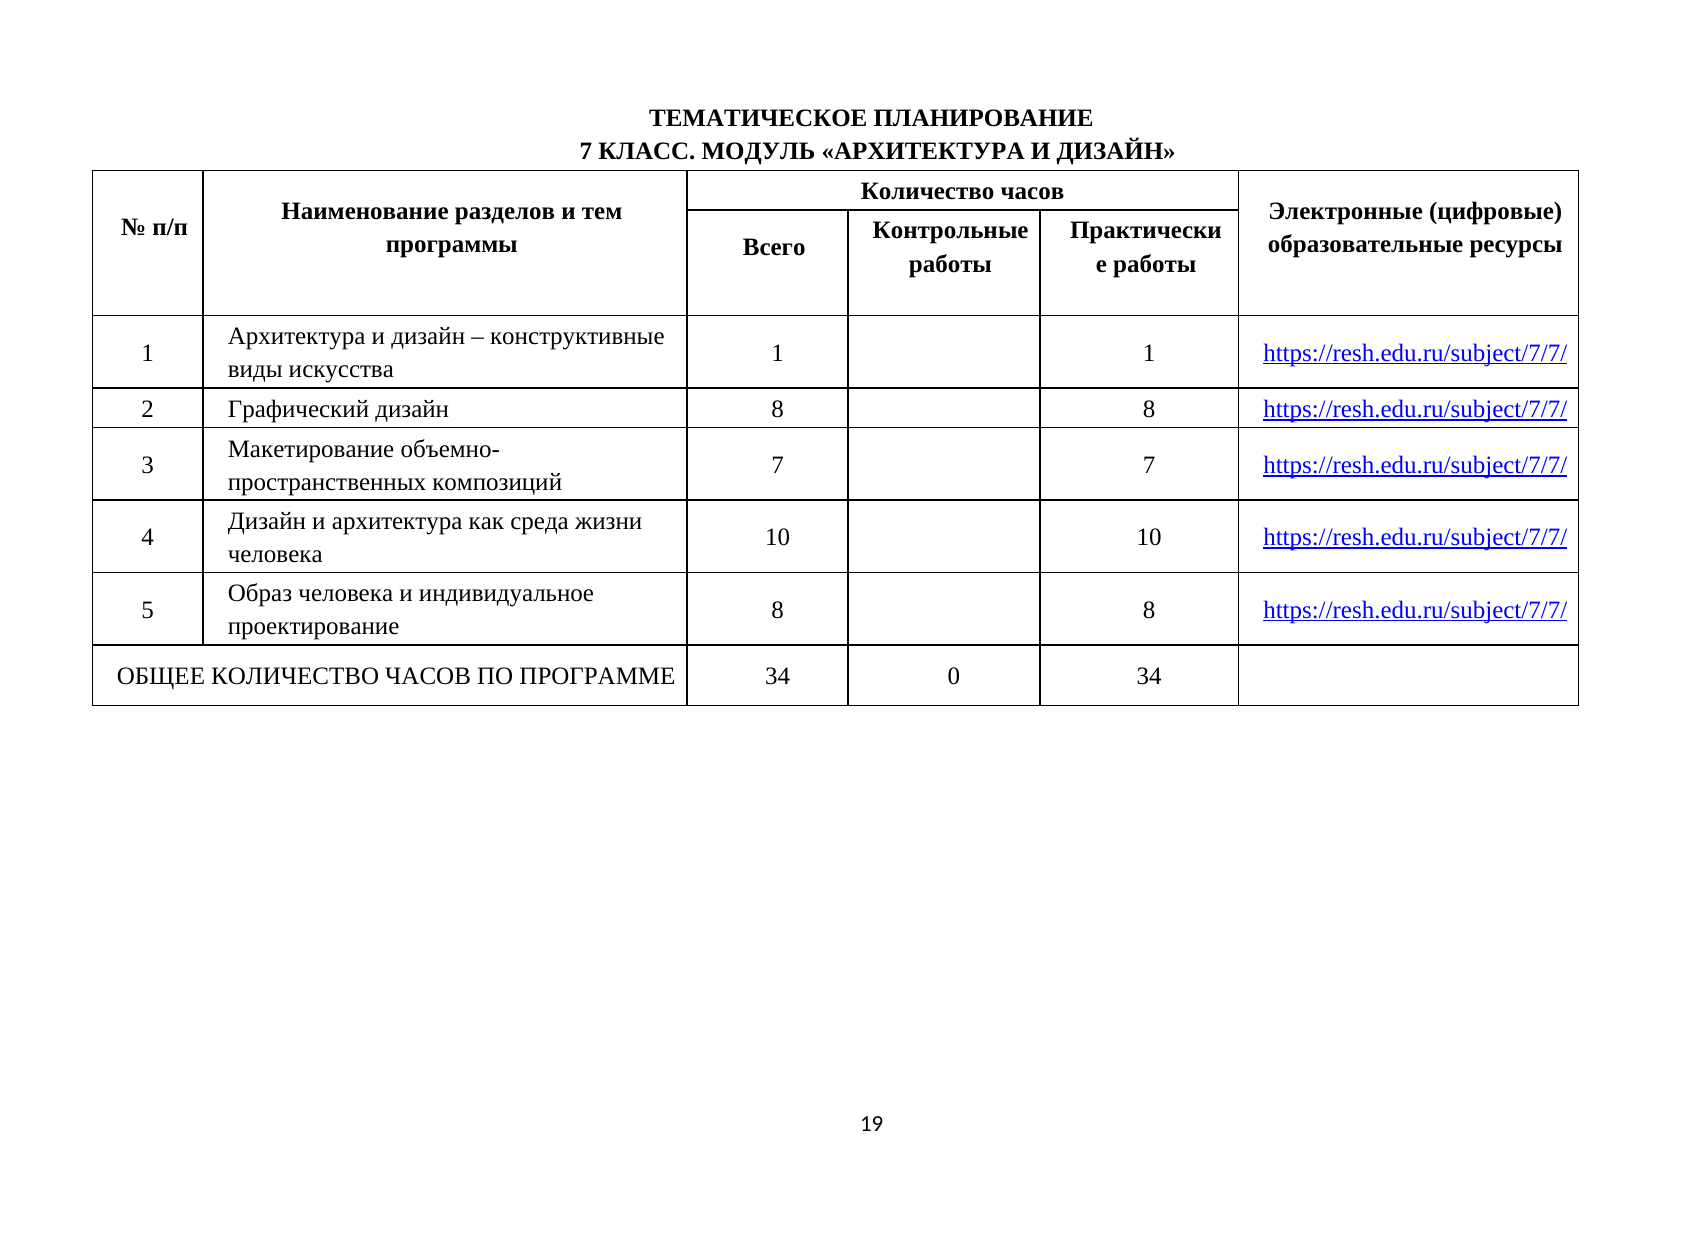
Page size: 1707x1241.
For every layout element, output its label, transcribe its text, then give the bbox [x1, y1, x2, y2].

table_cell 2 [93, 389, 202, 427]
table_cell 1 [93, 316, 202, 387]
table_cell 34 [688, 646, 847, 705]
table_cell 10 [688, 501, 847, 572]
table_cell 8 [1041, 389, 1238, 427]
table_cell Образ человека и индивидуальное проектирование [204, 573, 686, 644]
table_cell 5 [93, 573, 202, 644]
table_cell ОБЩЕЕ КОЛИЧЕСТВО ЧАСОВ ПО ПРОГРАММЕ [93, 646, 686, 705]
table_cell [849, 501, 1039, 572]
text 7 КЛАСС. МОДУЛЬ «АРХИТЕКТУРА И ДИЗАЙН» [116, 136, 1639, 165]
table_cell 3 [93, 428, 202, 499]
text ТЕМАТИЧЕСКОЕ ПЛАНИРОВАНИЕ [103, 103, 1639, 132]
table_cell 8 [688, 389, 847, 427]
table_cell [849, 428, 1039, 499]
table_cell https://resh.edu.ru/subject/7/7/ [1239, 573, 1578, 644]
table_cell [849, 389, 1039, 427]
table_cell Контрольные работы [849, 211, 1039, 315]
table_cell https://resh.edu.ru/subject/7/7/ [1239, 428, 1578, 499]
table_header № п/п [93, 171, 202, 315]
table_cell 1 [1041, 316, 1238, 387]
table_cell 10 [1041, 501, 1238, 572]
table_cell https://resh.edu.ru/subject/7/7/ [1239, 316, 1578, 387]
table_cell [1239, 646, 1578, 705]
table_cell Всего [688, 211, 847, 315]
table_cell 4 [93, 501, 202, 572]
table_cell https://resh.edu.ru/subject/7/7/ [1239, 389, 1578, 427]
table_cell 8 [1041, 573, 1238, 644]
table_header Наименование разделов и тем программы [204, 171, 686, 315]
table_cell Дизайн и архитектура как среда жизни человека [204, 501, 686, 572]
table_cell Макетирование объемно-пространственных композиций [204, 428, 686, 499]
table_cell [849, 316, 1039, 387]
table_cell Практические работы [1041, 211, 1238, 315]
table_cell 0 [849, 646, 1039, 705]
table_cell Графический дизайн [204, 389, 686, 427]
table_cell 8 [688, 573, 847, 644]
table_cell 1 [688, 316, 847, 387]
table_header Количество часов [688, 171, 1238, 209]
table_cell https://resh.edu.ru/subject/7/7/ [1239, 501, 1578, 572]
table_cell [849, 573, 1039, 644]
table_cell 7 [1041, 428, 1238, 499]
table_header Электронные (цифровые) образовательные ресурсы [1239, 171, 1578, 315]
table_cell 7 [688, 428, 847, 499]
table_cell Архитектура и дизайн – конструктивные виды искусства [204, 316, 686, 387]
table_cell 34 [1041, 646, 1238, 705]
